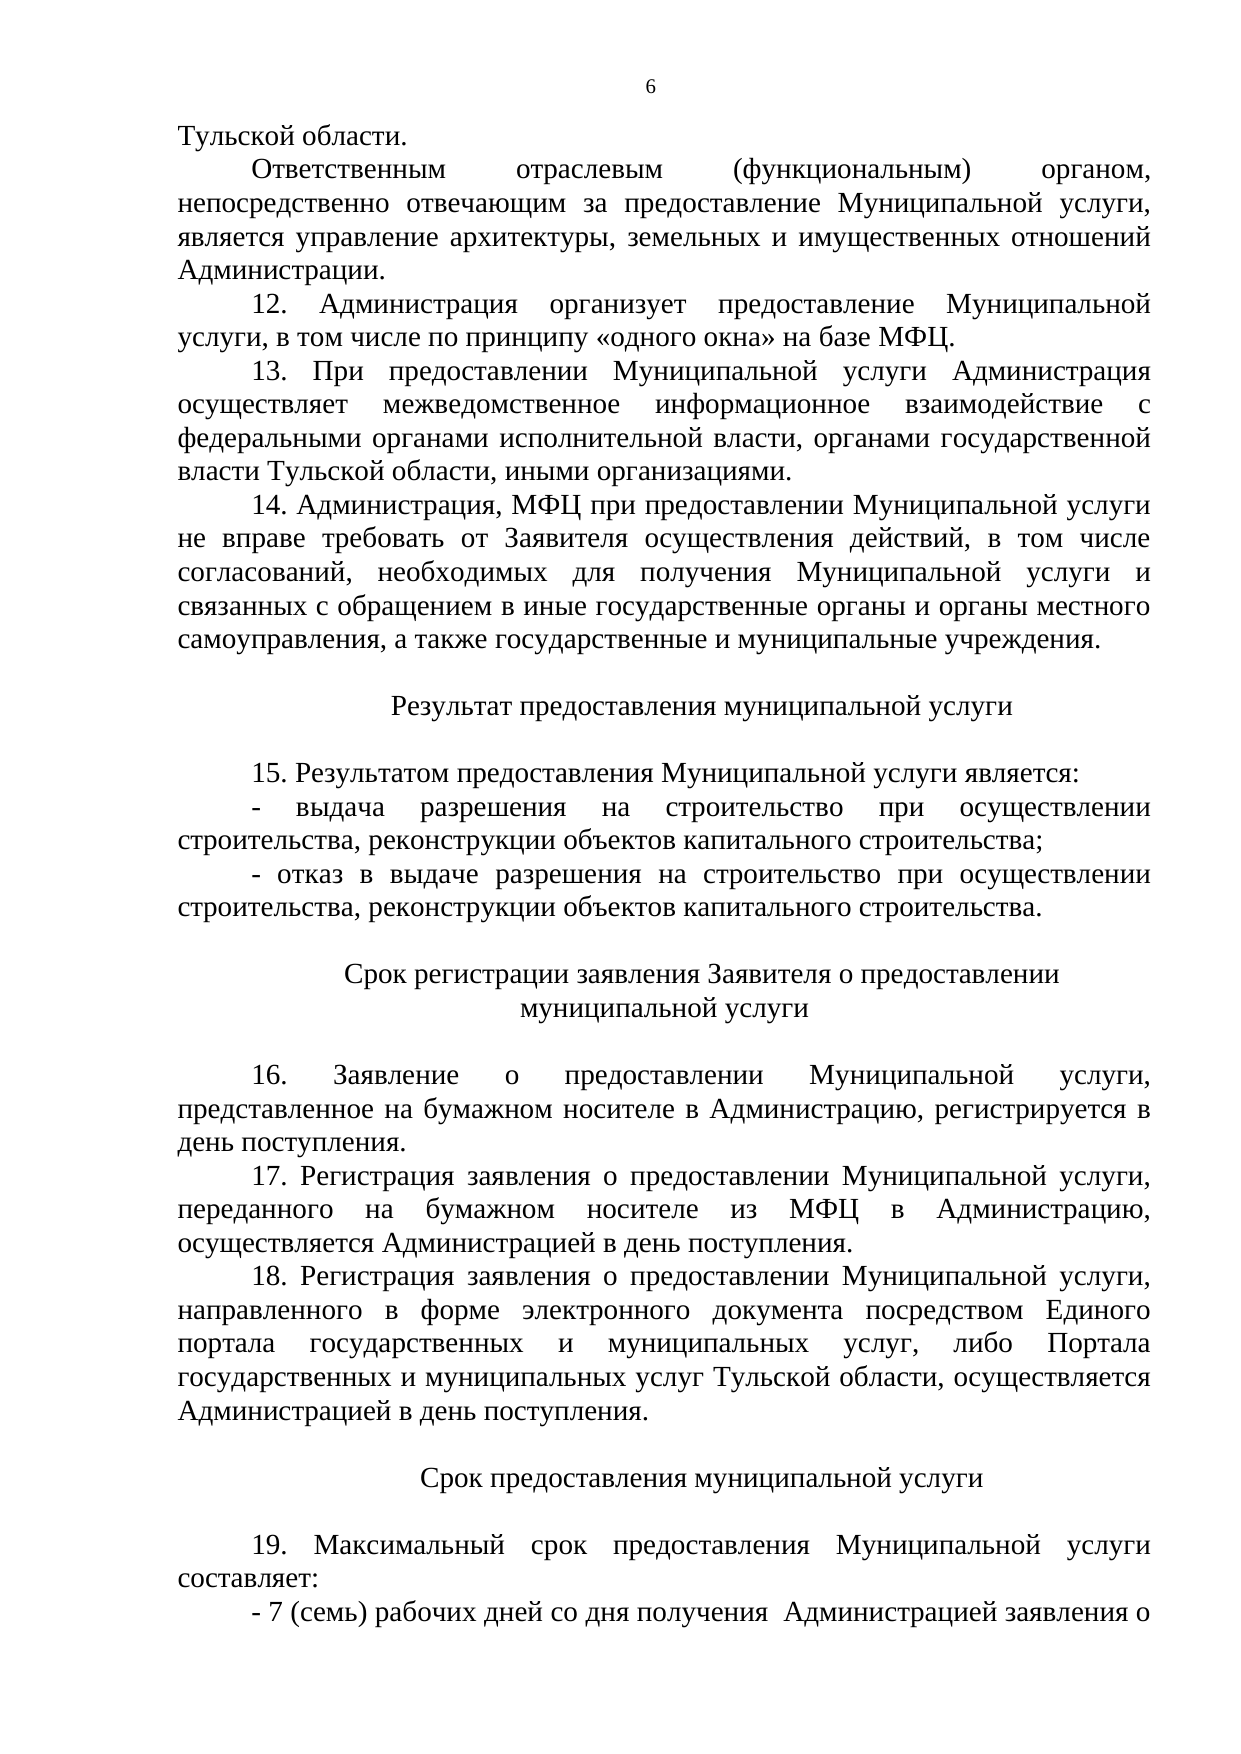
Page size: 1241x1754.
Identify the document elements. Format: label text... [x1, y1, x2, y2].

text Срок регистрации заявления Заявителя о предоставлении муниципальной услуги [177, 957, 1152, 1024]
text - отказ в выдаче разрешения на строительство при осуществлении строительства, реконструкции объектов капитального строительства. [177, 856, 1152, 923]
text 17. Регистрация заявления о предоставлении Муниципальной услуги, переданного на бумажном носителе из МФЦ в Администрацию, осуществляется Администрацией в день поступления. [177, 1158, 1152, 1258]
text 13. При предоставлении Муниципальной услуги Администрация осуществляет межведомственное информационное взаимодействие с федеральными органами исполнительной власти, органами государственной власти Тульской области, иными организациями. [177, 353, 1152, 487]
text 18. Регистрация заявления о предоставлении Муниципальной услуги, направленного в форме электронного документа посредством Единого портала государственных и муниципальных услуг, либо Портала государственных и муниципальных услуг Тульской области, осуществляется Администрацией в день поступления. [177, 1258, 1152, 1426]
text 14. Администрация, МФЦ при предоставлении Муниципальной услуги не вправе требовать от Заявителя осуществления действий, в том числе согласований, необходимых для получения Муниципальной услуги и связанных с обращением в иные государственные органы и органы местного самоуправления, а также государственные и муниципальные учреждения. [177, 487, 1152, 655]
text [177, 118, 1152, 152]
text - выдача разрешения на строительство при осуществлении строительства, реконструкции объектов капитального строительства; [177, 789, 1152, 856]
text Результат предоставления муниципальной услуги [177, 688, 1152, 722]
text 16. Заявление о предоставлении Муниципальной услуги, представленное на бумажном носителе в Администрацию, регистрируется в день поступления. [177, 1057, 1152, 1158]
text Срок предоставления муниципальной услуги [177, 1460, 1152, 1493]
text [177, 1594, 1152, 1627]
text 15. Результатом предоставления Муниципальной услуги является: [177, 755, 1152, 789]
text 19. Максимальный срок предоставления Муниципальной услуги составляет: [177, 1527, 1152, 1594]
text 12. Администрация организует предоставление Муниципальной услуги, в том числе по принципу «одного окна» на базе МФЦ. [177, 286, 1152, 353]
text Ответственным отраслевым (функциональным) органом, непосредственно отвечающим за предоставление Муниципальной услуги, является управление архитектуры, земельных и имущественных отношений Администрации. [177, 152, 1152, 286]
